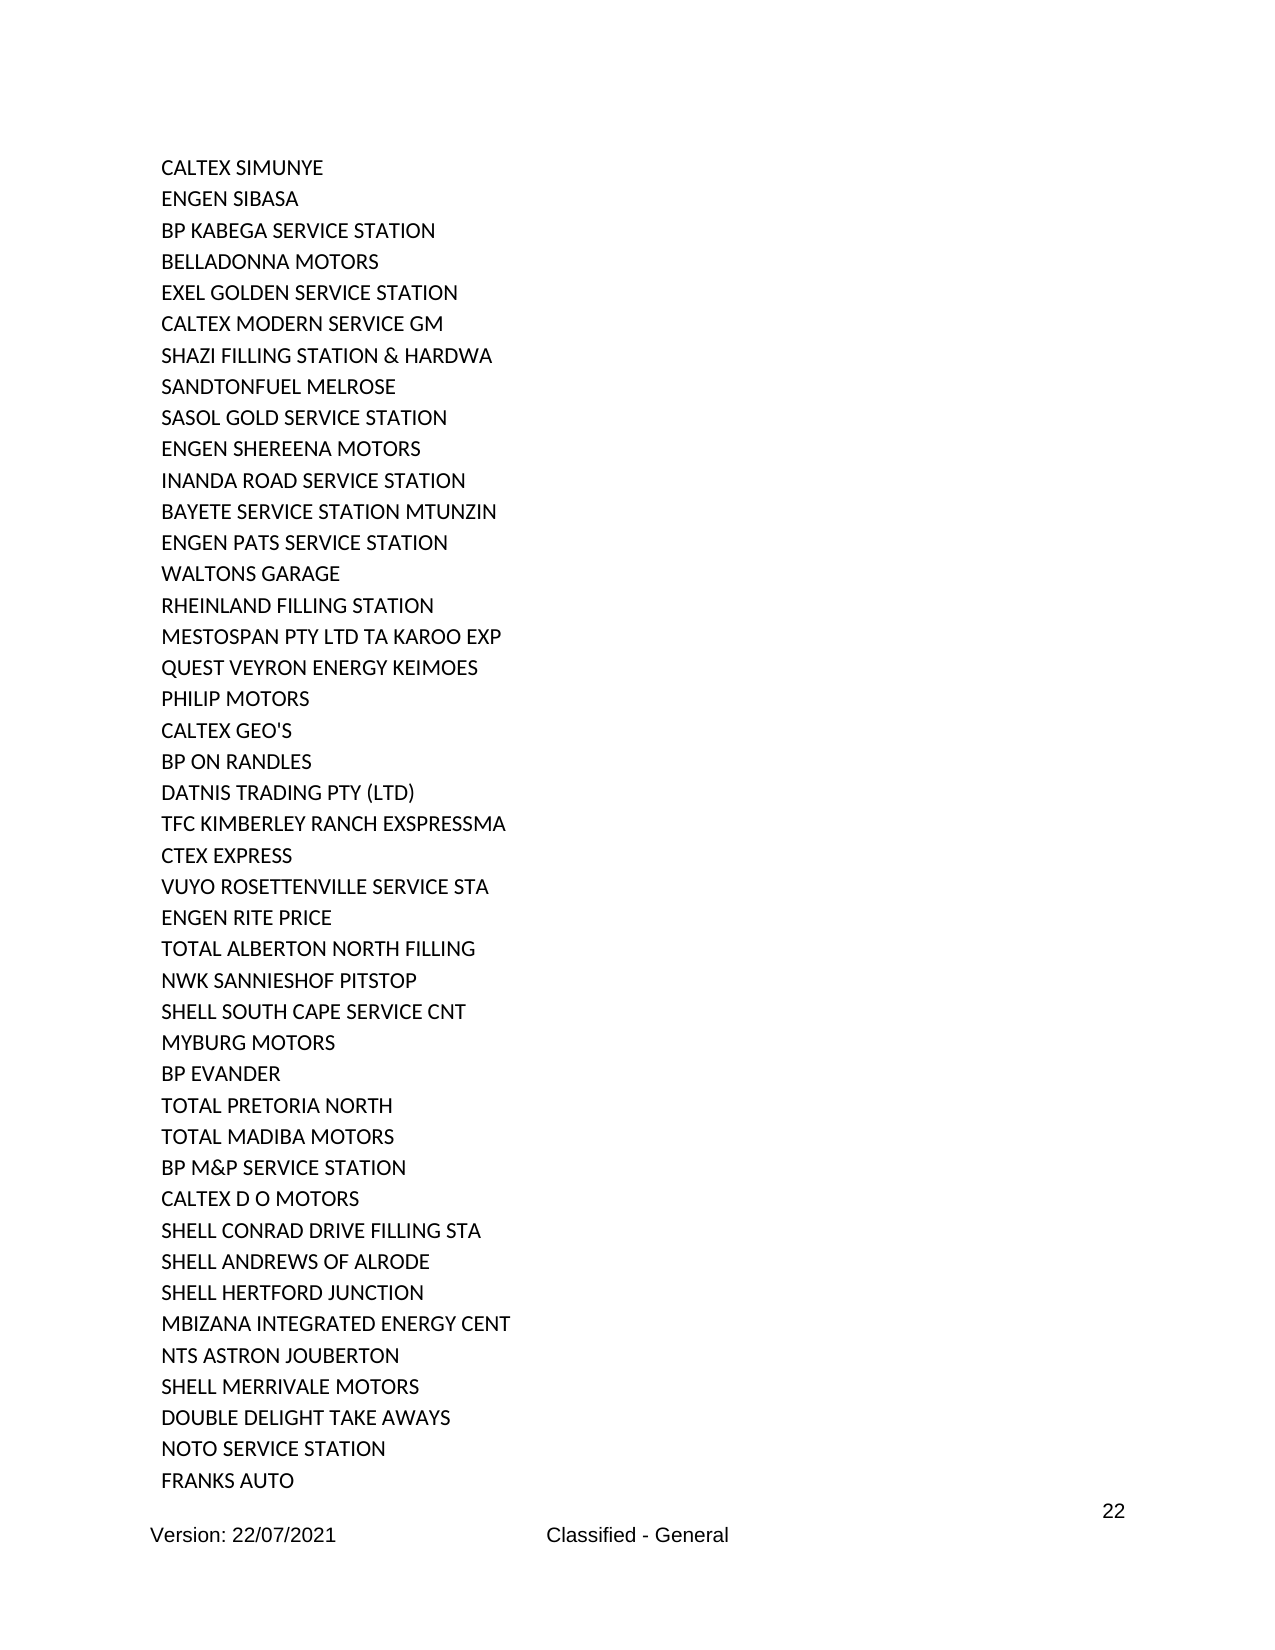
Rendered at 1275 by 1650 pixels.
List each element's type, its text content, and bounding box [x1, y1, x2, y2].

table_cell PHILIP MOTORS [150, 681, 683, 712]
table_cell CALTEX SIMUNYE [150, 150, 683, 181]
table_cell SANDTONFUEL MELROSE [150, 369, 683, 400]
table_cell ENGEN RITE PRICE [150, 900, 683, 931]
table_cell NTS ASTRON JOUBERTON [150, 1338, 683, 1369]
table_cell SHAZI FILLING STATION & HARDWA [150, 338, 683, 369]
table_cell ENGEN SIBASA [150, 181, 683, 212]
table_cell ENGEN SHEREENA MOTORS [150, 431, 683, 462]
table_cell DOUBLE DELIGHT TAKE AWAYS [150, 1400, 683, 1431]
table_cell QUEST VEYRON ENERGY KEIMOES [150, 650, 683, 681]
table_cell NWK SANNIESHOF PITSTOP [150, 963, 683, 994]
table_cell SHELL HERTFORD JUNCTION [150, 1275, 683, 1306]
table_cell NOTO SERVICE STATION [150, 1431, 683, 1462]
table_cell INANDA ROAD SERVICE STATION [150, 463, 683, 494]
table_cell BAYETE SERVICE STATION MTUNZIN [150, 494, 683, 525]
table_cell SHELL SOUTH CAPE SERVICE CNT [150, 994, 683, 1025]
table_cell MBIZANA INTEGRATED ENERGY CENT [150, 1306, 683, 1337]
table_cell SASOL GOLD SERVICE STATION [150, 400, 683, 431]
table_cell SHELL CONRAD DRIVE FILLING STA [150, 1213, 683, 1244]
table_cell TOTAL ALBERTON NORTH FILLING [150, 931, 683, 962]
table_cell ENGEN PATS SERVICE STATION [150, 525, 683, 556]
table_cell DATNIS TRADING PTY (LTD) [150, 775, 683, 806]
table_cell SHELL ANDREWS OF ALRODE [150, 1244, 683, 1275]
table_cell MESTOSPAN PTY LTD TA KAROO EXP [150, 619, 683, 650]
table_cell BELLADONNA MOTORS [150, 244, 683, 275]
table_cell BP M&P SERVICE STATION [150, 1150, 683, 1181]
table_cell MYBURG MOTORS [150, 1025, 683, 1056]
table_cell CALTEX GEO'S [150, 713, 683, 744]
table_cell CALTEX D O MOTORS [150, 1181, 683, 1212]
table_cell TOTAL MADIBA MOTORS [150, 1119, 683, 1150]
table_cell TOTAL PRETORIA NORTH [150, 1088, 683, 1119]
table_cell EXEL GOLDEN SERVICE STATION [150, 275, 683, 306]
table_cell BP ON RANDLES [150, 744, 683, 775]
table_cell WALTONS GARAGE [150, 556, 683, 587]
table_cell CALTEX MODERN SERVICE GM [150, 306, 683, 337]
table_cell RHEINLAND FILLING STATION [150, 588, 683, 619]
table_cell SHELL MERRIVALE MOTORS [150, 1369, 683, 1400]
table_cell TFC KIMBERLEY RANCH EXSPRESSMA [150, 806, 683, 837]
table_cell VUYO ROSETTENVILLE SERVICE STA [150, 869, 683, 900]
table_cell FRANKS AUTO [150, 1463, 683, 1494]
table_cell BP EVANDER [150, 1056, 683, 1087]
table_cell CTEX EXPRESS [150, 838, 683, 869]
table_cell BP KABEGA SERVICE STATION [150, 213, 683, 244]
